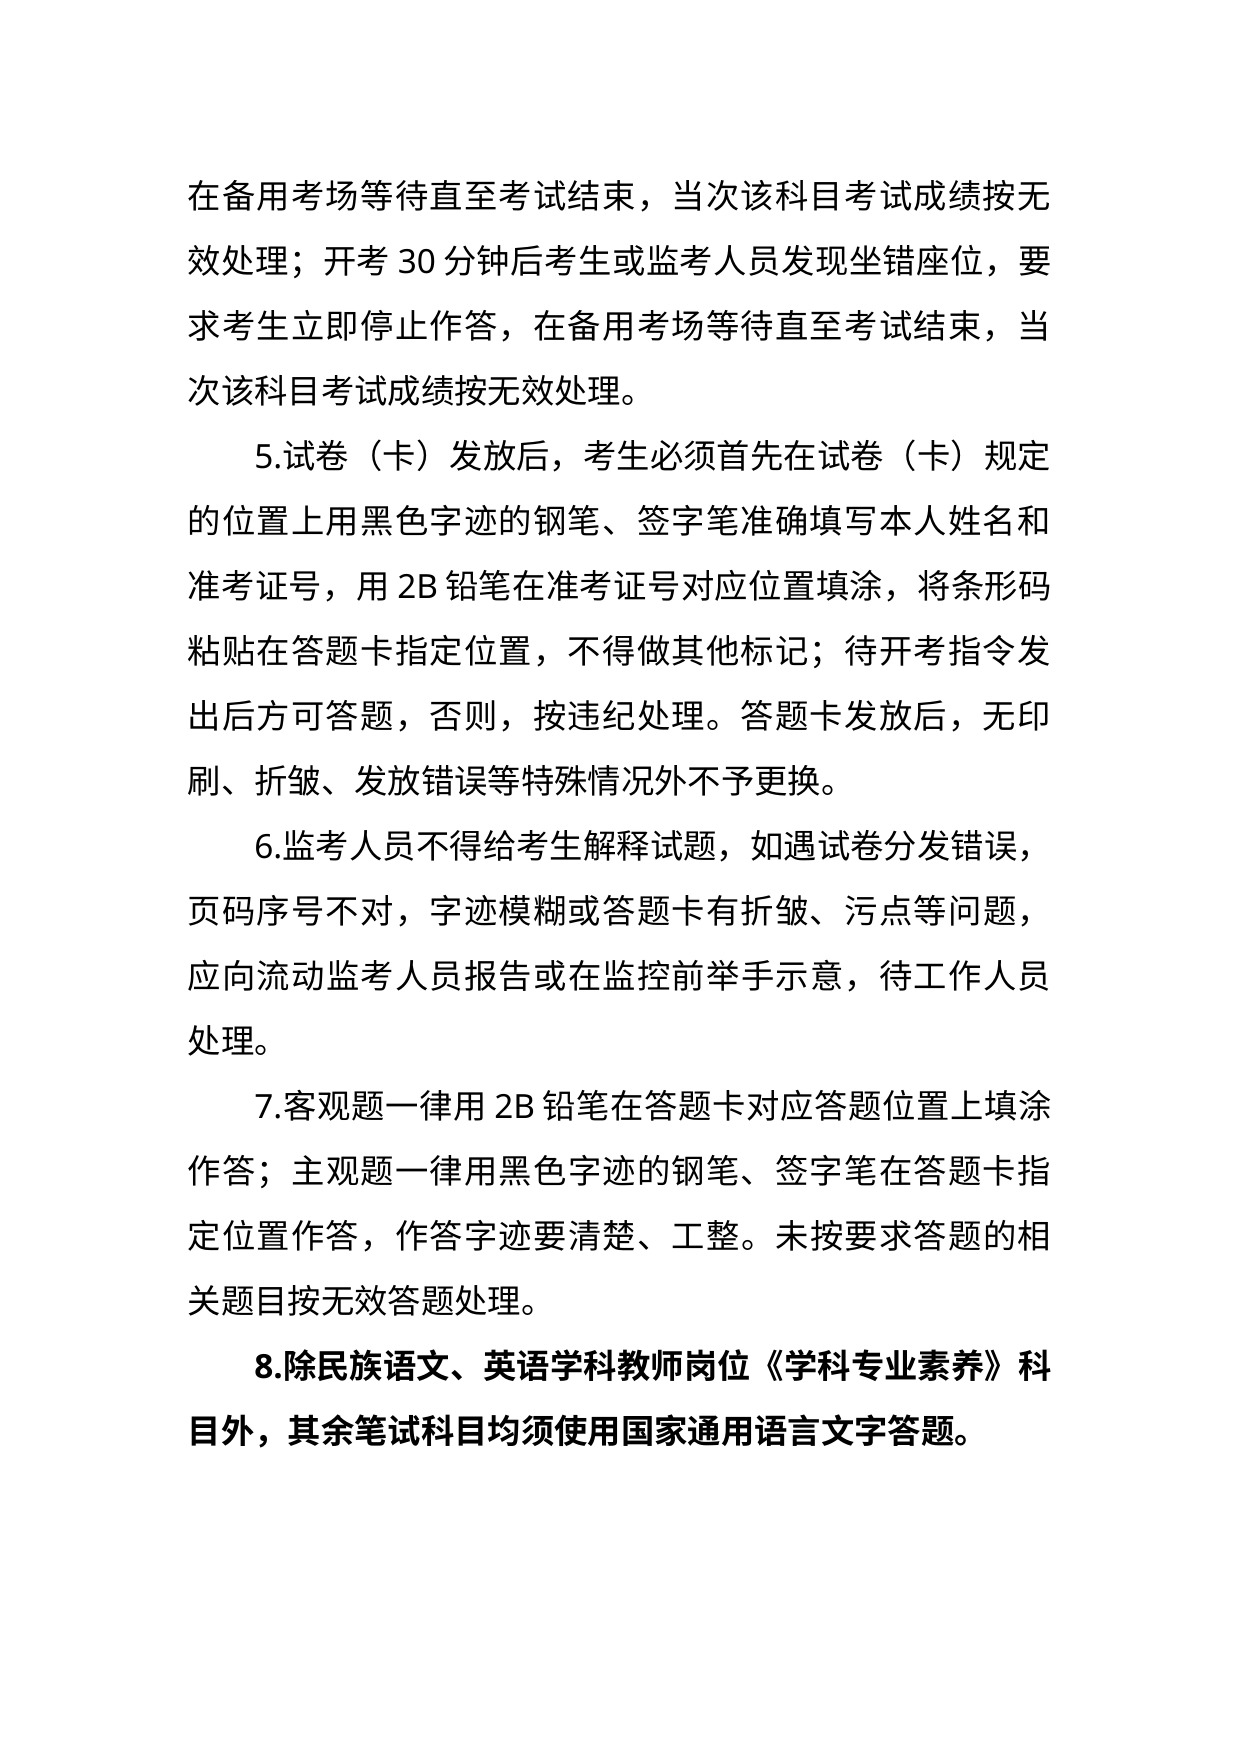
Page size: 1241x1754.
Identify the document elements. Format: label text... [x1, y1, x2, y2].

text 5.试卷（卡）发放后，考生必须首先在试卷（卡）规定的位置上用黑色字迹的钢笔、签字笔准确填写本人姓名和准考证号，用2B铅笔在准考证号对应位置填涂，将条形码粘贴在答题卡指定位置，不得做其他标记；待开考指令发出后方可答题，否则，按违纪处理。答题卡发放后，无印刷、折皱、发放错误等特殊情况外不予更换。 [187, 422, 1053, 812]
text 7.客观题一律用2B铅笔在答题卡对应答题位置上填涂作答；主观题一律用黑色字迹的钢笔、签字笔在答题卡指定位置作答，作答字迹要清楚、工整。未按要求答题的相关题目按无效答题处理。 [187, 1072, 1053, 1332]
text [187, 162, 1053, 422]
text 6.监考人员不得给考生解释试题，如遇试卷分发错误，页码序号不对，字迹模糊或答题卡有折皱、污点等问题，应向流动监考人员报告或在监控前举手示意，待工作人员处理。 [187, 812, 1053, 1072]
subtitle 8.除民族语文、英语学科教师岗位《学科专业素养》科目外，其余笔试科目均须使用国家通用语言文字答题。 [187, 1332, 1053, 1462]
